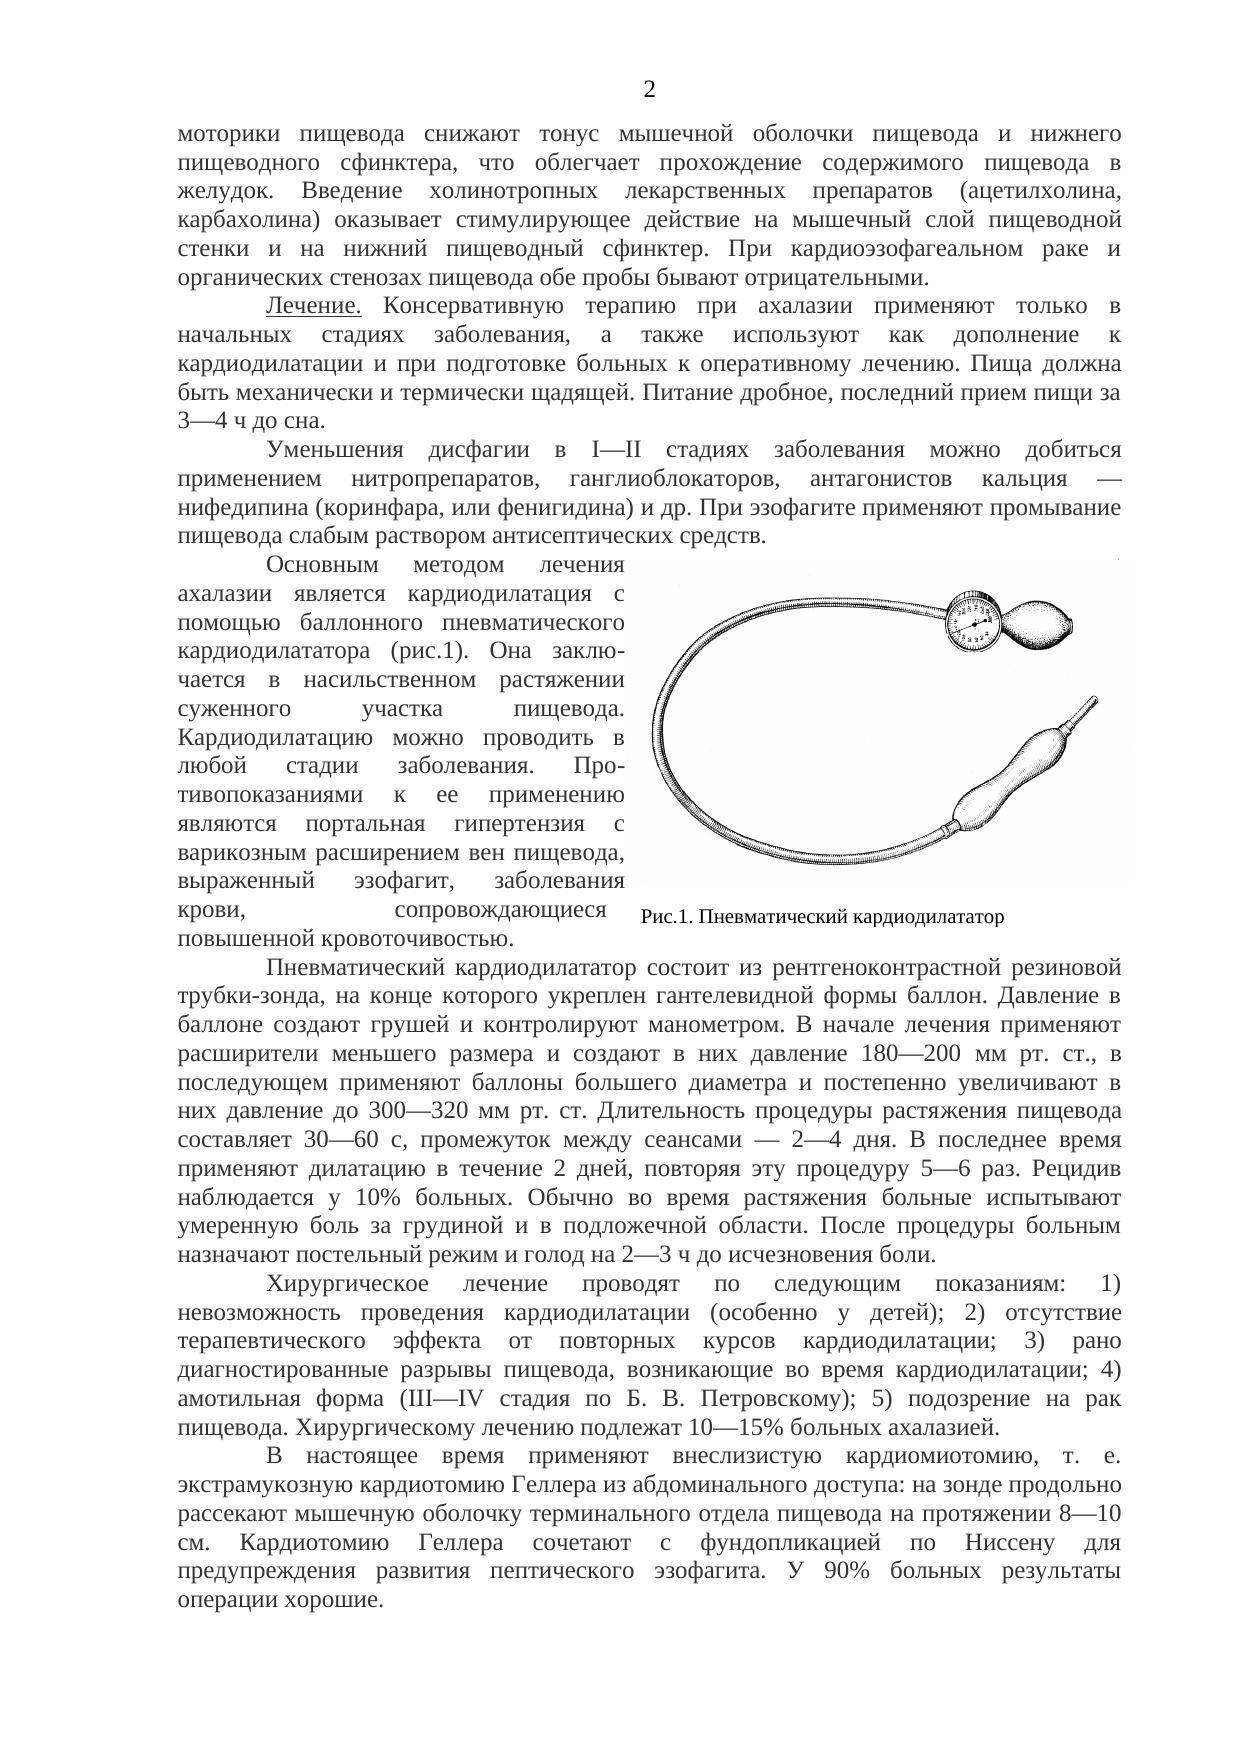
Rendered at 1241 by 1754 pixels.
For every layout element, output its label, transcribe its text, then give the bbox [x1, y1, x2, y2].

text Пневматический кардиодилататор состоит из рентгеноконтрастной резиновой трубки-зонда, на конце которого укреплен гантелевидной формы баллон. Давление в баллоне создают грушей и контролируют манометром. В начале лечения применяют расширители меньшего размера и создают в них давление 180—200 мм рт. ст., в последующем применяют баллоны большего диаметра и постепенно увеличивают в них давление до 300—320 мм рт. ст. Длительность процедуры растяжения пищевода составляет 30—60 с, промежуток между сеансами — 2—4 дня. В последнее время применяют дилатацию в течение 2 дней, повторяя эту процедуру 5—6 раз. Рецидив наблюдается у 10% больных. Обычно во время растяжения больные испытывают умеренную боль за грудиной и в подложечной области. После процедуры больным назначают постельный режим и голод на 2—3 ч до исчезновения боли. [177, 952, 1122, 1268]
text Хирургическое лечение проводят по следующим показаниям: 1) невозможность проведения кардиодилатации (особенно у детей); 2) отсутствие терапевтического эффекта от повторных курсов кардиодилатации; 3) рано диагностированные разрывы пищевода, возникающие во время кардиодилатации; 4) амотильная форма (III—IV стадия по Б. В. Петровскому); 5) подозрение на рак пищевода. Хирургическому лечению подлежат 10—15% больных ахалазией. [177, 1268, 1122, 1441]
picture [625, 559, 1132, 882]
text Уменьшения дисфагии в I—II стадиях заболевания можно добиться применением нитропрепаратов, ганглиоблокаторов, антагонистов кальция — нифедипина (коринфара, или фенигидина) и др. При эзофагите применяют промывание пищевода слабым раствором антисептических средств. [177, 434, 1122, 549]
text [177, 118, 1122, 291]
text Лечение. Консервативную терапию при ахалазии применяют только в начальных стадиях заболевания, а также используют как дополнение к кардиодилатации и при подготовке больных к оперативному лечению. Пища должна быть механически и термически щадящей. Питание дробное, последний прием пищи за 3—4 ч до сна. [177, 291, 1122, 434]
text В настоящее время применяют внеслизистую кардиомиотомию, т. е. экстрамукозную кардиотомию Геллера из абдоминального доступа: на зонде продольно рассекают мышечную оболочку терминального отдела пищевода на протяжении 8—10 см. Кардиотомию Геллера сочетают с фундопликацией по Ниссену для предупреждения развития пептического эзофагита. У 90% больных результаты операции хорошие. [177, 1441, 1122, 1613]
